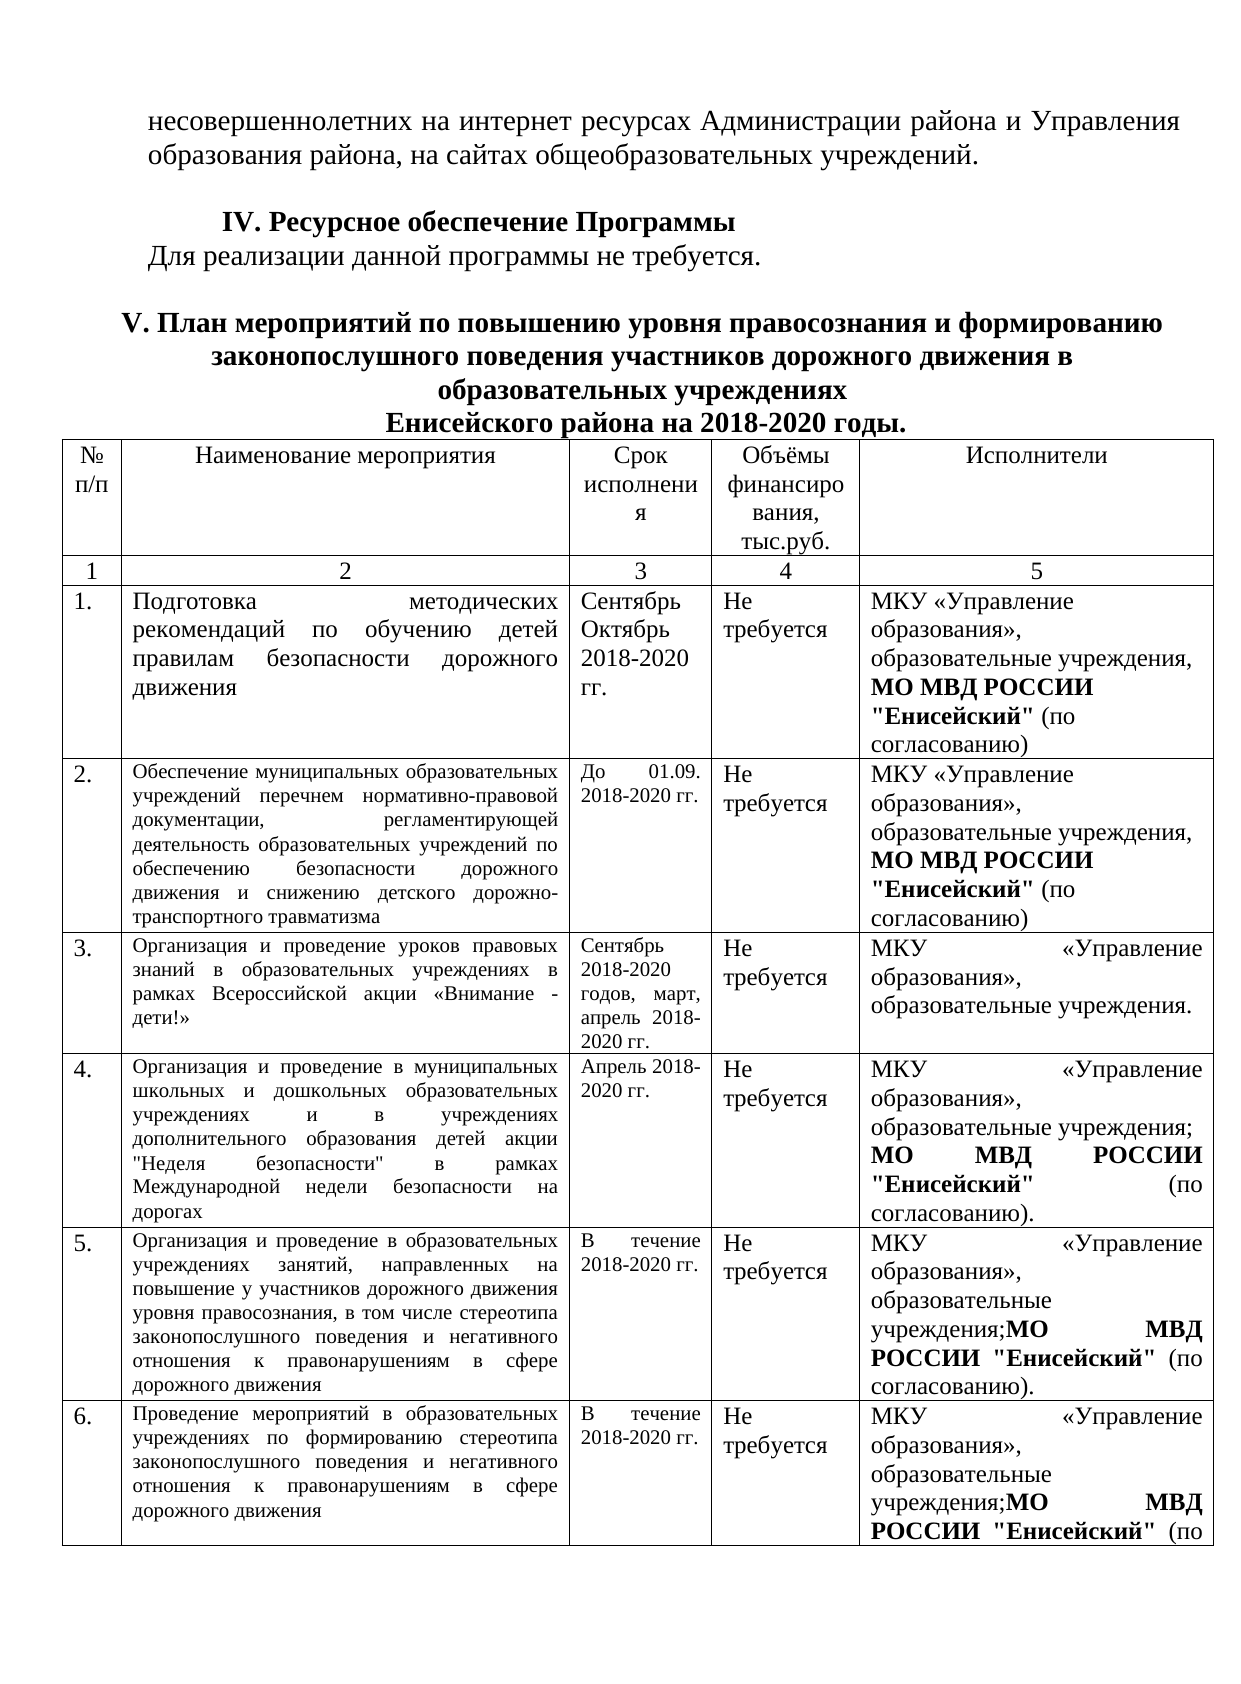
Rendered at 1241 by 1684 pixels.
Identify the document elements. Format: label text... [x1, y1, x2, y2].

table_cell 3 [570, 556, 711, 585]
text Для реализации данной программы не требуется. [148, 238, 1181, 271]
table_header Объёмы финансирования, тыс.руб. [712, 440, 859, 555]
table_cell МКУ «Управление образования», образовательные учреждения, МО МВД РОССИИ "Енисейский" (по согласованию) [860, 586, 1213, 758]
table_cell Не требуется [712, 759, 859, 932]
text V. План мероприятий по повышению уровня правосознания и формированию законопослушного поведения участников дорожного движения в образовательных учреждениях [103, 305, 1181, 405]
table_cell 5 [860, 556, 1213, 585]
table_cell Не требуется [712, 586, 859, 758]
table_cell 2 [122, 556, 569, 585]
table_cell 5. [63, 1228, 121, 1400]
table_header Срок исполнения [570, 440, 711, 555]
table_cell 1 [63, 556, 121, 585]
text IV. Ресурсное обеспечение Программы [148, 204, 1181, 238]
table_cell Не требуется [712, 1054, 859, 1227]
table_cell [570, 1401, 711, 1545]
table_cell МКУ «Управление образования», образовательные учреждения; МО МВД РОССИИ "Енисейский" (по согласованию). [860, 1054, 1213, 1227]
table_cell Организация и проведение уроков правовых знаний в образовательных учреждениях в рамках Всероссийской акции «Внимание - дети!» [122, 933, 569, 1053]
table_cell Апрель 2018-2020 гг. [570, 1054, 711, 1227]
table_header № п/п [63, 440, 121, 555]
table_cell Не требуется [712, 1228, 859, 1400]
table_cell МКУ «Управление образования», образовательные учреждения. [860, 933, 1213, 1053]
table_cell 3. [63, 933, 121, 1053]
table_header Наименование мероприятия [122, 440, 569, 555]
table_cell Организация и проведение в муниципальных школьных и дошкольных образовательных учреждениях и в учреждениях дополнительного образования детей акции "Неделя безопасности" в рамках Международной недели безопасности на дорогах [122, 1054, 569, 1227]
table_cell 1. [63, 586, 121, 758]
table_cell 4. [63, 1054, 121, 1227]
table_cell В течение 2018-2020 гг. [570, 1228, 711, 1400]
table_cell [122, 1401, 569, 1545]
table_cell До 01.09. 2018-2020 гг. [570, 759, 711, 932]
table_header Исполнители [860, 440, 1213, 555]
table_cell Сентябрь 2018-2020 годов, март, апрель 2018-2020 гг. [570, 933, 711, 1053]
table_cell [860, 1401, 1213, 1545]
table_cell Не требуется [712, 933, 859, 1053]
table_cell 4 [712, 556, 859, 585]
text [148, 103, 1181, 171]
table_cell Не требуется [712, 1401, 859, 1545]
table_cell 6. [63, 1401, 121, 1545]
table_cell 2. [63, 759, 121, 932]
table_cell Сентябрь Октябрь 2018-2020 гг. [570, 586, 711, 758]
table_cell Организация и проведение в образовательных учреждениях занятий, направленных на повышение у участников дорожного движения уровня правосознания, в том числе стереотипа законопослушного поведения и негативного отношения к правонарушениям в сфере дорожного движения [122, 1228, 569, 1400]
text Енисейского района на 2018-2020 годы. [103, 405, 1181, 439]
table_cell МКУ «Управление образования», образовательные учреждения;МО МВД РОССИИ "Енисейский" (по согласованию). [860, 1228, 1213, 1400]
table_cell МКУ «Управление образования», образовательные учреждения, МО МВД РОССИИ "Енисейский" (по согласованию) [860, 759, 1213, 932]
table_cell Подготовка методических рекомендаций по обучению детей правилам безопасности дорожного движения [122, 586, 569, 758]
table_cell Обеспечение муниципальных образовательных учреждений перечнем нормативно-правовой документации, регламентирующей деятельность образовательных учреждений по обеспечению безопасности дорожного движения и снижению детского дорожно-транспортного травматизма [122, 759, 569, 932]
